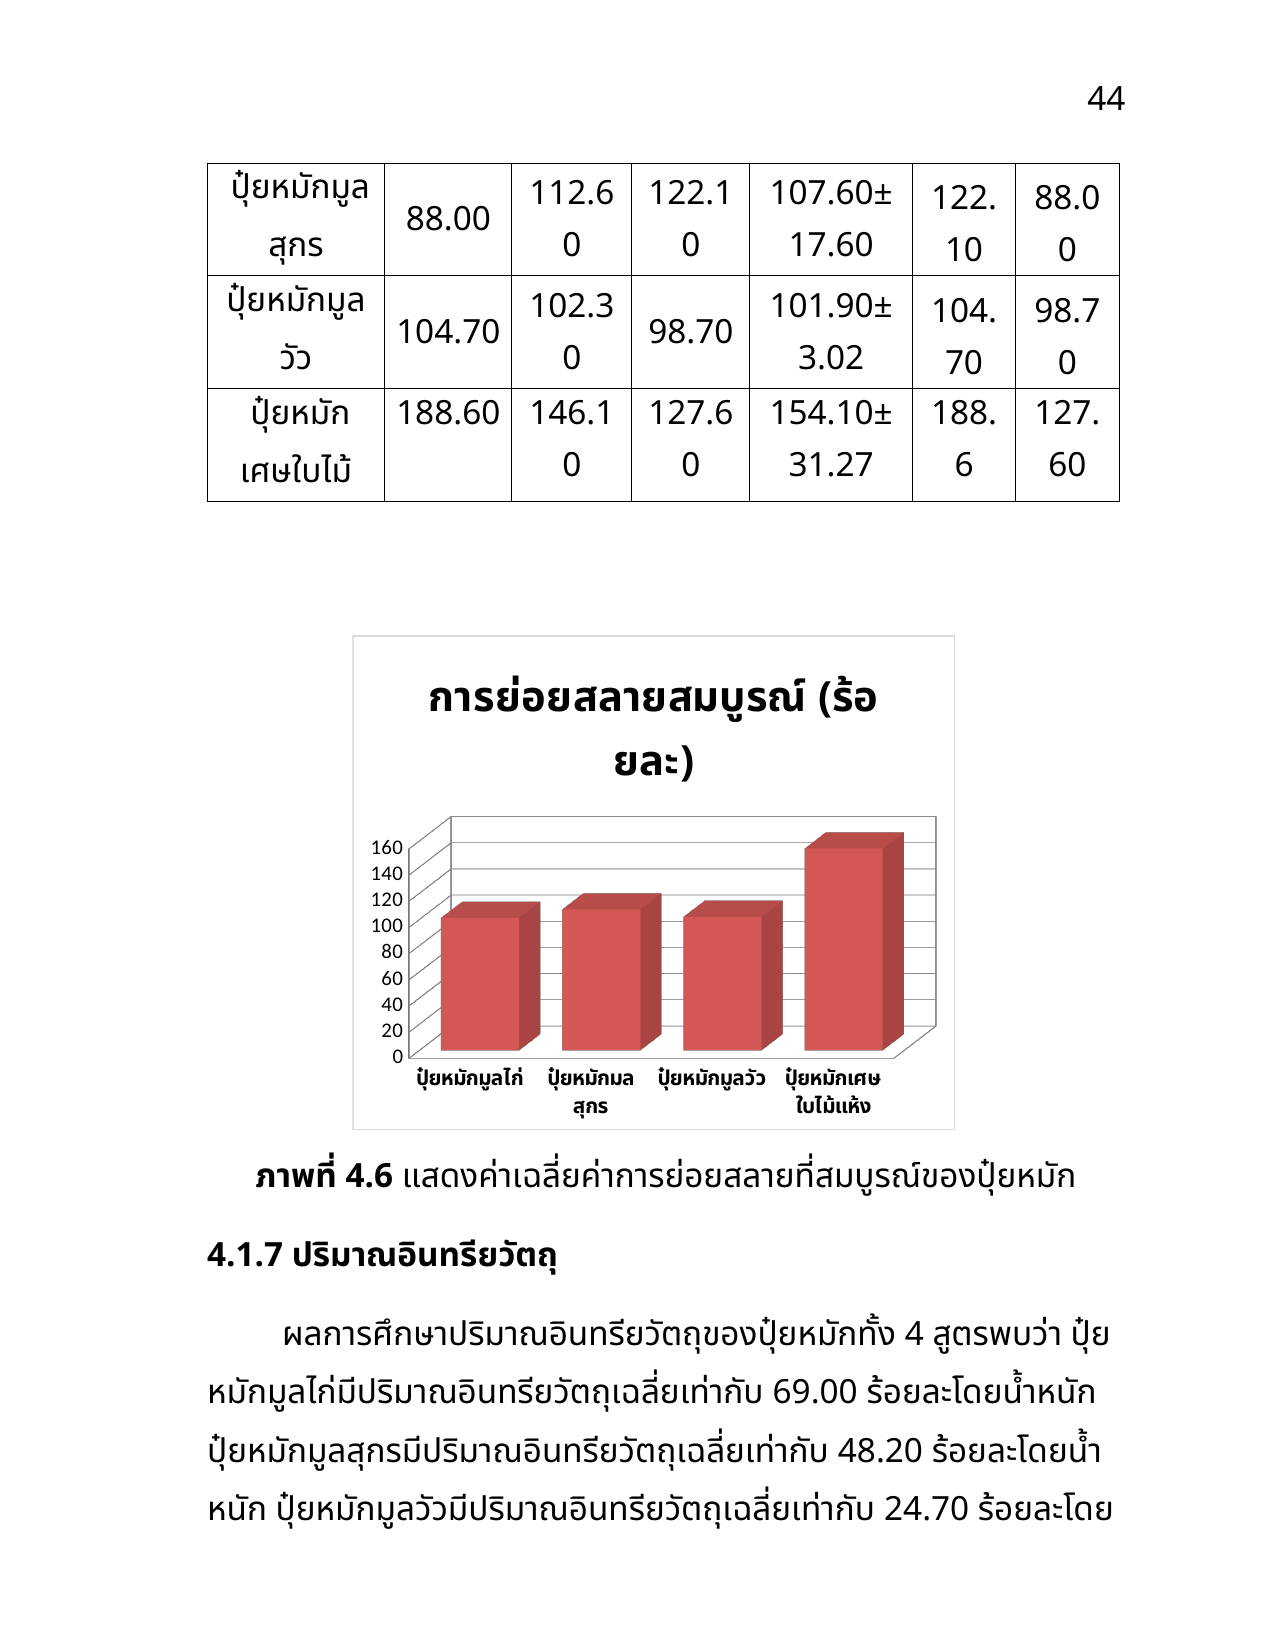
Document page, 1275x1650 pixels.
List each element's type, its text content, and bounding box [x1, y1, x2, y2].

table_cell 127.60 [1016, 389, 1119, 501]
table_cell ปุ๋ยหมักเศษใบไม้ [208, 389, 384, 501]
table_cell ปุ๋ยหมักมูลสุกร [208, 164, 384, 275]
table_cell 188.60 [385, 389, 511, 501]
table_cell 88.00 [385, 164, 511, 275]
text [207, 1310, 1125, 1535]
table_cell 104.70 [913, 276, 1015, 388]
text ภาพที่ 4.6 แสดงค่าเฉลี่ยค่าการย่อยสลายที่สมบูรณ์ของปุ๋ยหมัก [207, 1152, 1125, 1203]
table_cell 98.70 [632, 276, 749, 388]
table_cell 98.70 [1016, 276, 1119, 388]
table_cell 146.10 [512, 389, 631, 501]
table_cell 154.10±31.27 [750, 389, 912, 501]
table_cell 107.60±17.60 [750, 164, 912, 275]
table_cell 104.70 [385, 276, 511, 388]
table_cell ปุ๋ยหมักมูลวัว [208, 276, 384, 388]
table_cell 122.10 [913, 164, 1015, 275]
table_cell 88.00 [1016, 164, 1119, 275]
table_cell 112.60 [512, 164, 631, 275]
table_cell 101.90±3.02 [750, 276, 912, 388]
table_cell 127.60 [632, 389, 749, 501]
table_cell 102.30 [512, 276, 631, 388]
text 4.1.7 ปริมาณอินทรียวัตถุ [207, 1231, 1125, 1282]
table_cell 122.10 [632, 164, 749, 275]
table_cell 188.6 [913, 389, 1015, 501]
